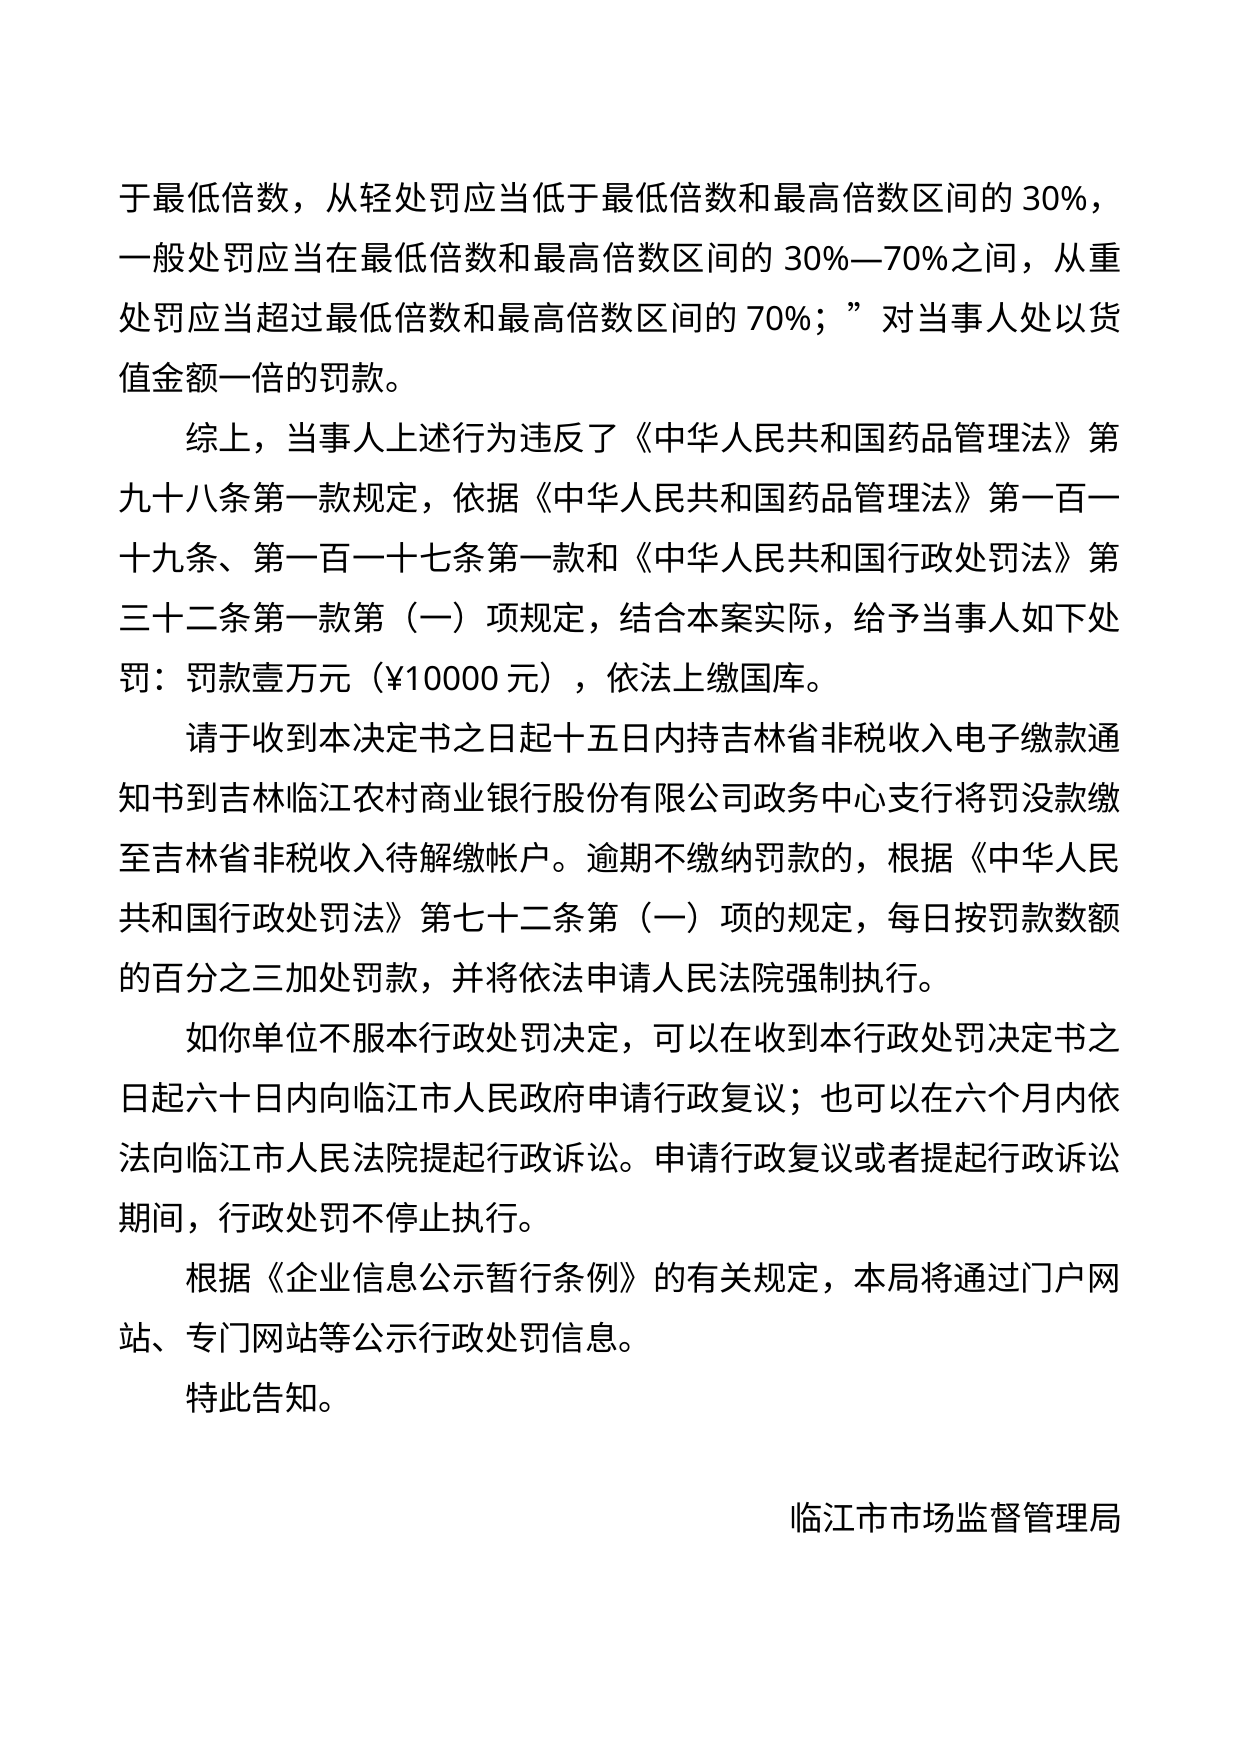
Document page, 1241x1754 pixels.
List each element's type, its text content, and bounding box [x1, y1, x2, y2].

list 综上，当事人上述行为违反了《中华人民共和国药品管理法》第九十八条第一款规定，依据《中华人民共和国药品管理法》第一百一十九条、第一百一十七条第一款和《中华人民共和国行政处罚法》第三十二条第一款第（一）项规定，结合本案实际，给予当事人如下处罚：罚款壹万元（¥10000元），依法上缴国库。 [118, 402, 1122, 702]
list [118, 162, 1122, 402]
text 请于收到本决定书之日起十五日内持吉林省非税收入电子缴款通知书到吉林临江农村商业银行股份有限公司政务中心支行将罚没款缴至吉林省非税收入待解缴帐户。逾期不缴纳罚款的，根据《中华人民共和国行政处罚法》第七十二条第（一）项的规定，每日按罚款数额的百分之三加处罚款，并将依法申请人民法院强制执行。 [118, 702, 1122, 1002]
text 特此告知。 [118, 1362, 1122, 1422]
text 如你单位不服本行政处罚决定，可以在收到本行政处罚决定书之日起六十日内向临江市人民政府申请行政复议；也可以在六个月内依法向临江市人民法院提起行政诉讼。申请行政复议或者提起行政诉讼期间，行政处罚不停止执行。 [118, 1002, 1122, 1242]
text 根据《企业信息公示暂行条例》的有关规定，本局将通过门户网站、专门网站等公示行政处罚信息。 [118, 1242, 1122, 1362]
text 临江市市场监督管理局 [118, 1482, 1122, 1542]
